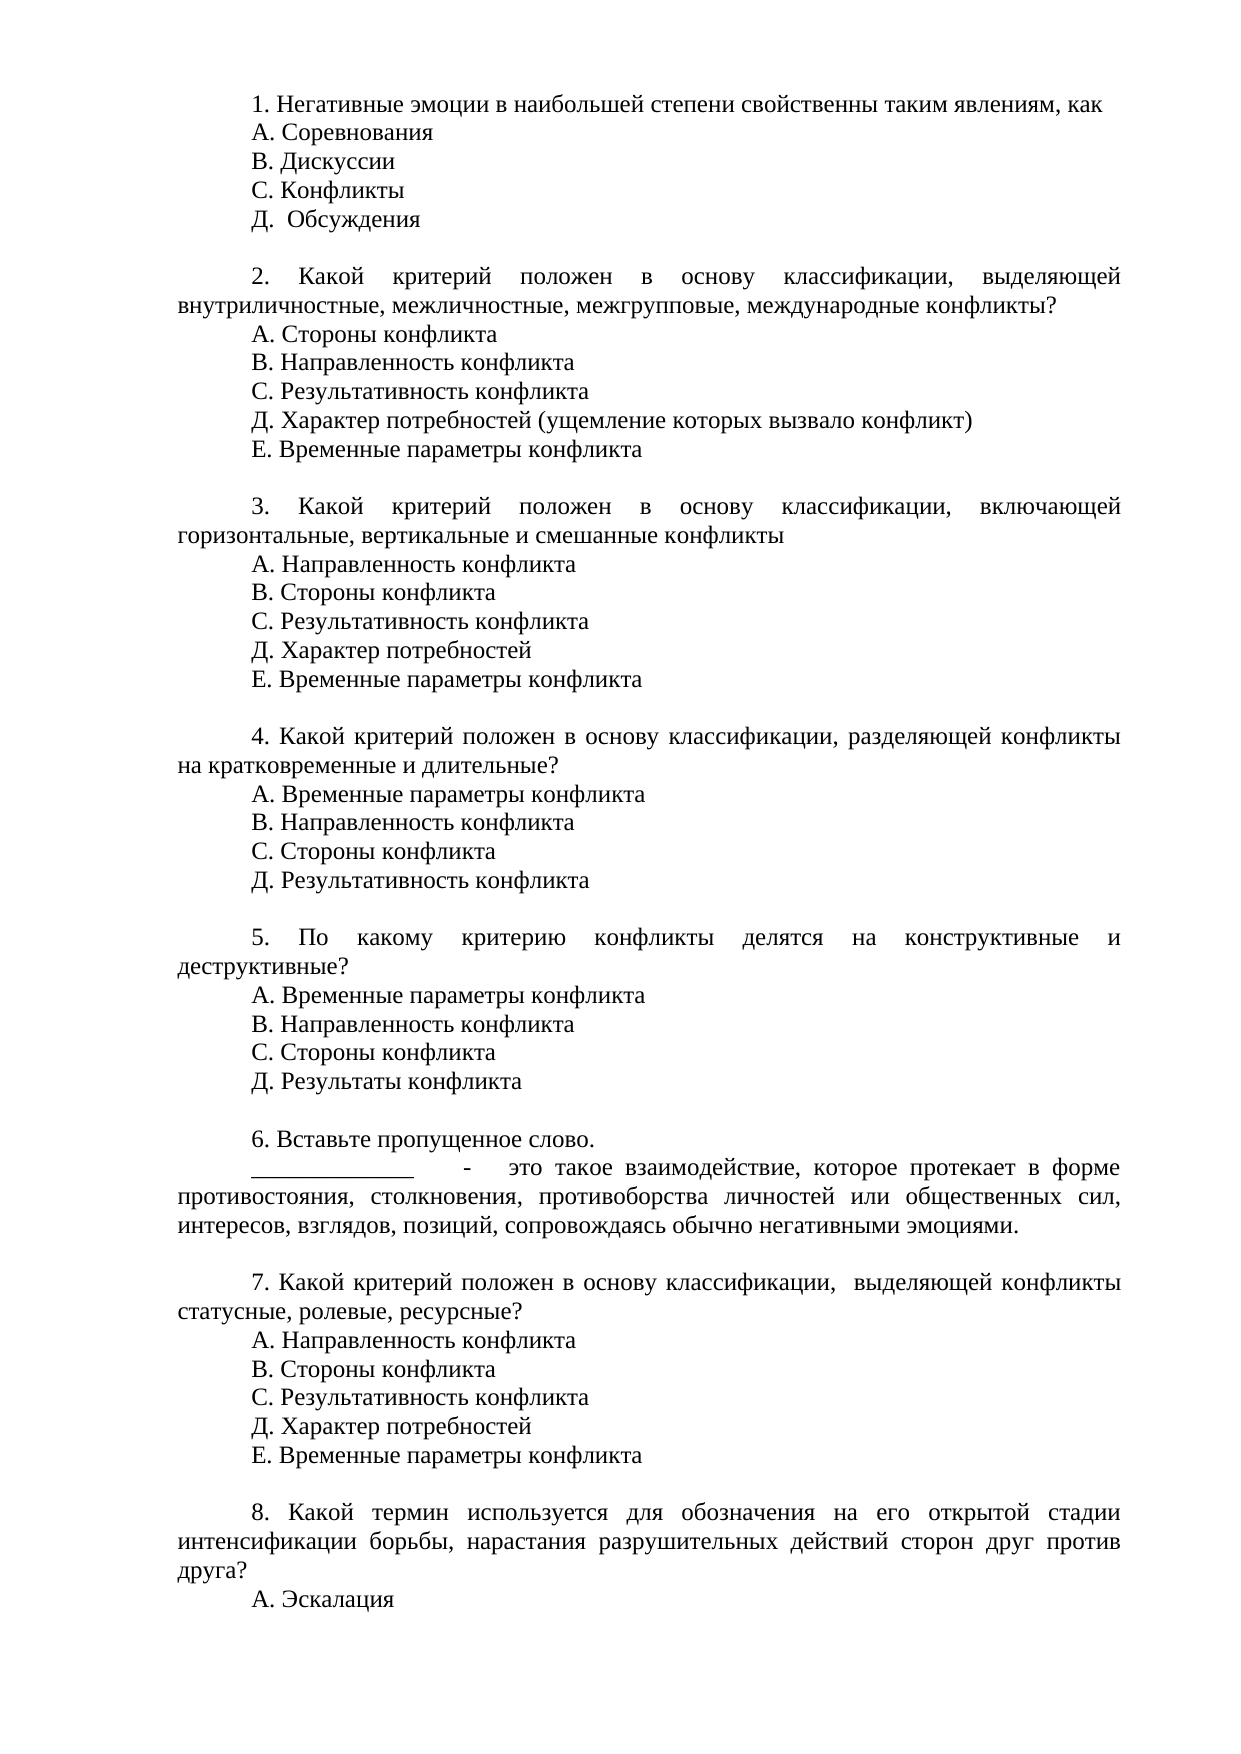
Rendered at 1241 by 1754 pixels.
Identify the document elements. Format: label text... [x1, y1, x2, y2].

text 4. Какой критерий положен в основу классификации, разделяющей конфликты на кратковременные и длительные? [177, 721, 1122, 779]
text А. Направленность конфликта [177, 549, 1122, 577]
text С. Конфликты [177, 175, 1122, 204]
text Д. Характер потребностей (ущемление которых вызвало конфликт) [177, 405, 1122, 434]
text Д. Результативность конфликта [177, 865, 1122, 894]
text А. Временные параметры конфликта [177, 779, 1122, 807]
text С. Результативность конфликта [177, 376, 1122, 405]
text А. Эскалация [177, 1584, 1122, 1612]
text В. Стороны конфликта [177, 577, 1122, 606]
text С. Результативность конфликта [177, 1382, 1122, 1411]
text 5. По какому критерию конфликты делятся на конструктивные и деструктивные? [177, 922, 1122, 980]
text 6. Вставьте пропущенное слово. [177, 1124, 1122, 1152]
text 3. Какой критерий положен в основу классификации, включающей горизонтальные, вертикальные и смешанные конфликты [177, 491, 1122, 549]
text С. Результативность конфликта [177, 606, 1122, 635]
text С. Стороны конфликта [177, 836, 1122, 865]
text 7. Какой критерий положен в основу классификации, выделяющей конфликты статусные, ролевые, ресурсные? [177, 1267, 1122, 1325]
text Е. Временные параметры конфликта [177, 664, 1122, 692]
text А. Соревнования [177, 117, 1122, 146]
text 1. Негативные эмоции в наибольшей степени свойственны таким явлениям, как [177, 89, 1122, 117]
text 2. Какой критерий положен в основу классификации, выделяющей внутриличностные, межличностные, межгрупповые, международные конфликты? [177, 261, 1122, 319]
text В. Дискуссии [177, 146, 1122, 175]
text 8. Какой термин используется для обозначения на его открытой стадии интенсификации борьбы, нарастания разрушительных действий сторон друг против друга? [177, 1497, 1122, 1584]
text Е. Временные параметры конфликта [177, 1440, 1122, 1469]
text А. Направленность конфликта [177, 1325, 1122, 1354]
text Е. Временные параметры конфликта [177, 434, 1122, 462]
text В. Направленность конфликта [177, 807, 1122, 836]
text Д. Характер потребностей [177, 635, 1122, 664]
text В. Направленность конфликта [177, 1009, 1122, 1037]
text А. Стороны конфликта [177, 319, 1122, 347]
text В. Стороны конфликта [177, 1354, 1122, 1382]
text Д. Характер потребностей [177, 1411, 1122, 1440]
text Д. Результаты конфликта [177, 1066, 1122, 1095]
text Д. Обсуждения [177, 204, 1122, 232]
text А. Временные параметры конфликта [177, 980, 1122, 1009]
text _____________ - это такое взаимодействие, которое протекает в форме противостояния, столкновения, противоборства личностей или общественных сил, интересов, взглядов, позиций, сопровождаясь обычно негативными эмоциями. [177, 1152, 1122, 1239]
text В. Направленность конфликта [177, 347, 1122, 376]
text С. Стороны конфликта [177, 1037, 1122, 1066]
